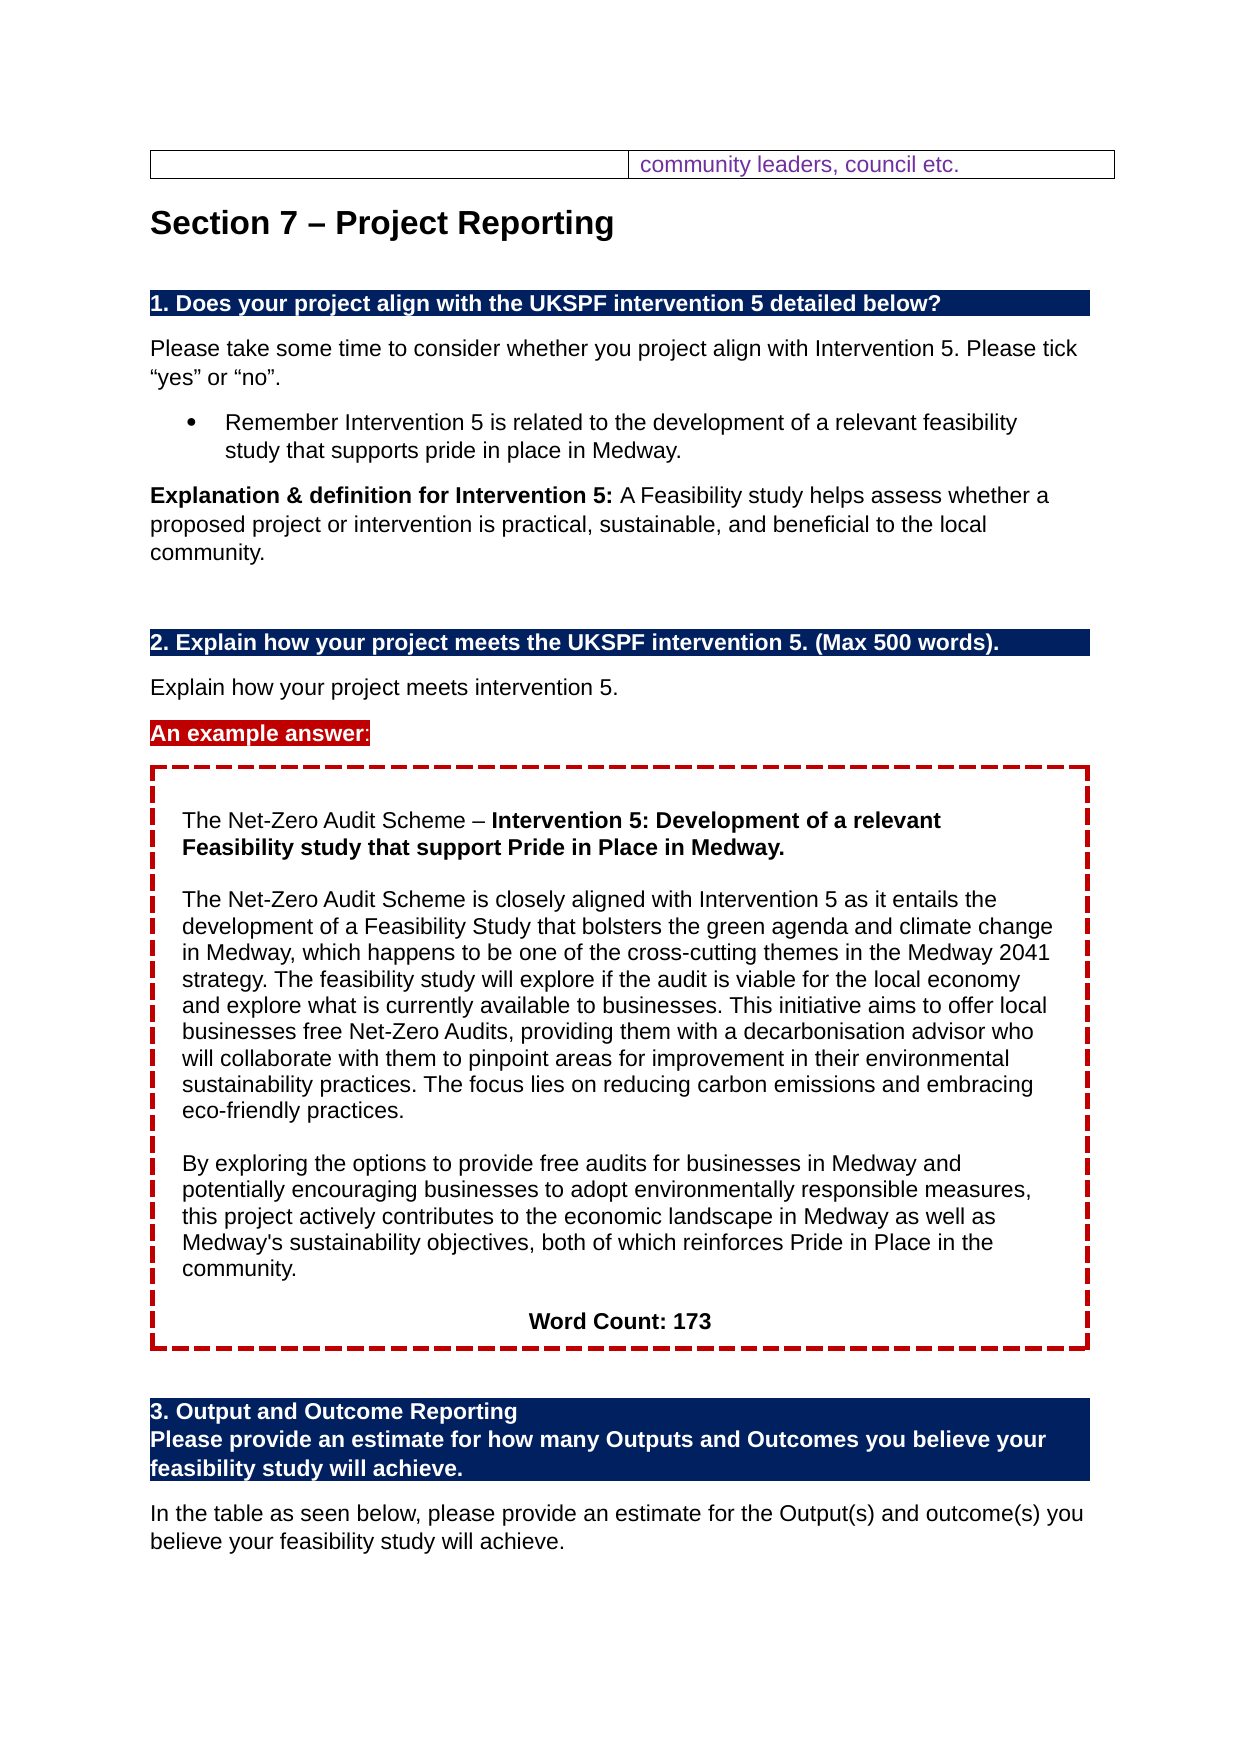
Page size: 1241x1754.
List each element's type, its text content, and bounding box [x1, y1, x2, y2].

text An example answer: [150, 719, 1090, 746]
list Remember Intervention 5 is related to the development of a relevant feasibility study that supports pride in place in Medway. [187, 409, 1090, 463]
text 3. Output and Outcome Reporting Please provide an estimate for how many Outputs and Outcomes you believe your feasibility study will achieve. [150, 1398, 1090, 1481]
text 1. Does your project align with the UKSPF intervention 5 detailed below? [150, 290, 1090, 316]
text Explanation & definition for Intervention 5: A Feasibility study helps assess whether a proposed project or intervention is practical, sustainable, and beneficial to the local community. [150, 482, 1090, 565]
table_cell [151, 151, 628, 177]
subtitle Section 7 – Project Reporting [150, 203, 1090, 242]
table_header The Net-Zero Audit Scheme – Intervention 5: Development of a relevant Feasibility study that support Pride in Place in Medway. The Net-Zero Audit Scheme is closely aligned with Intervention 5 as it entails the development of a Feasibility Study that bolsters the green agenda and climate change in Medway, which happens to be one of the cross-cutting themes in the Medway 2041 strategy. The feasibility study will explore if the audit is viable for the local economy and explore what is currently available to businesses. This initiative aims to offer local businesses free Net-Zero Audits, providing them with a decarbonisation advisor who will collaborate with them to pinpoint areas for improvement in their environmental sustainability practices. The focus lies on reducing carbon emissions and embracing eco-friendly practices. By exploring the options to provide free audits for businesses in Medway and potentially encouraging businesses to adopt environmentally responsible measures, this project actively contributes to the economic landscape in Medway as well as Medway's sustainability objectives, both of which reinforces Pride in Place in the community. Word Count: 173 [152, 765, 1088, 1346]
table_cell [629, 151, 1114, 177]
text Please take some time to consider whether you project align with Intervention 5. Please tick “yes” or “no”. [150, 335, 1090, 390]
text In the table as seen below, please provide an estimate for the Output(s) and outcome(s) you believe your feasibility study will achieve. [150, 1500, 1090, 1554]
text 2. Explain how your project meets the UKSPF intervention 5. (Max 500 words). [150, 629, 1090, 656]
text Explain how your project meets intervention 5. [150, 674, 1090, 701]
